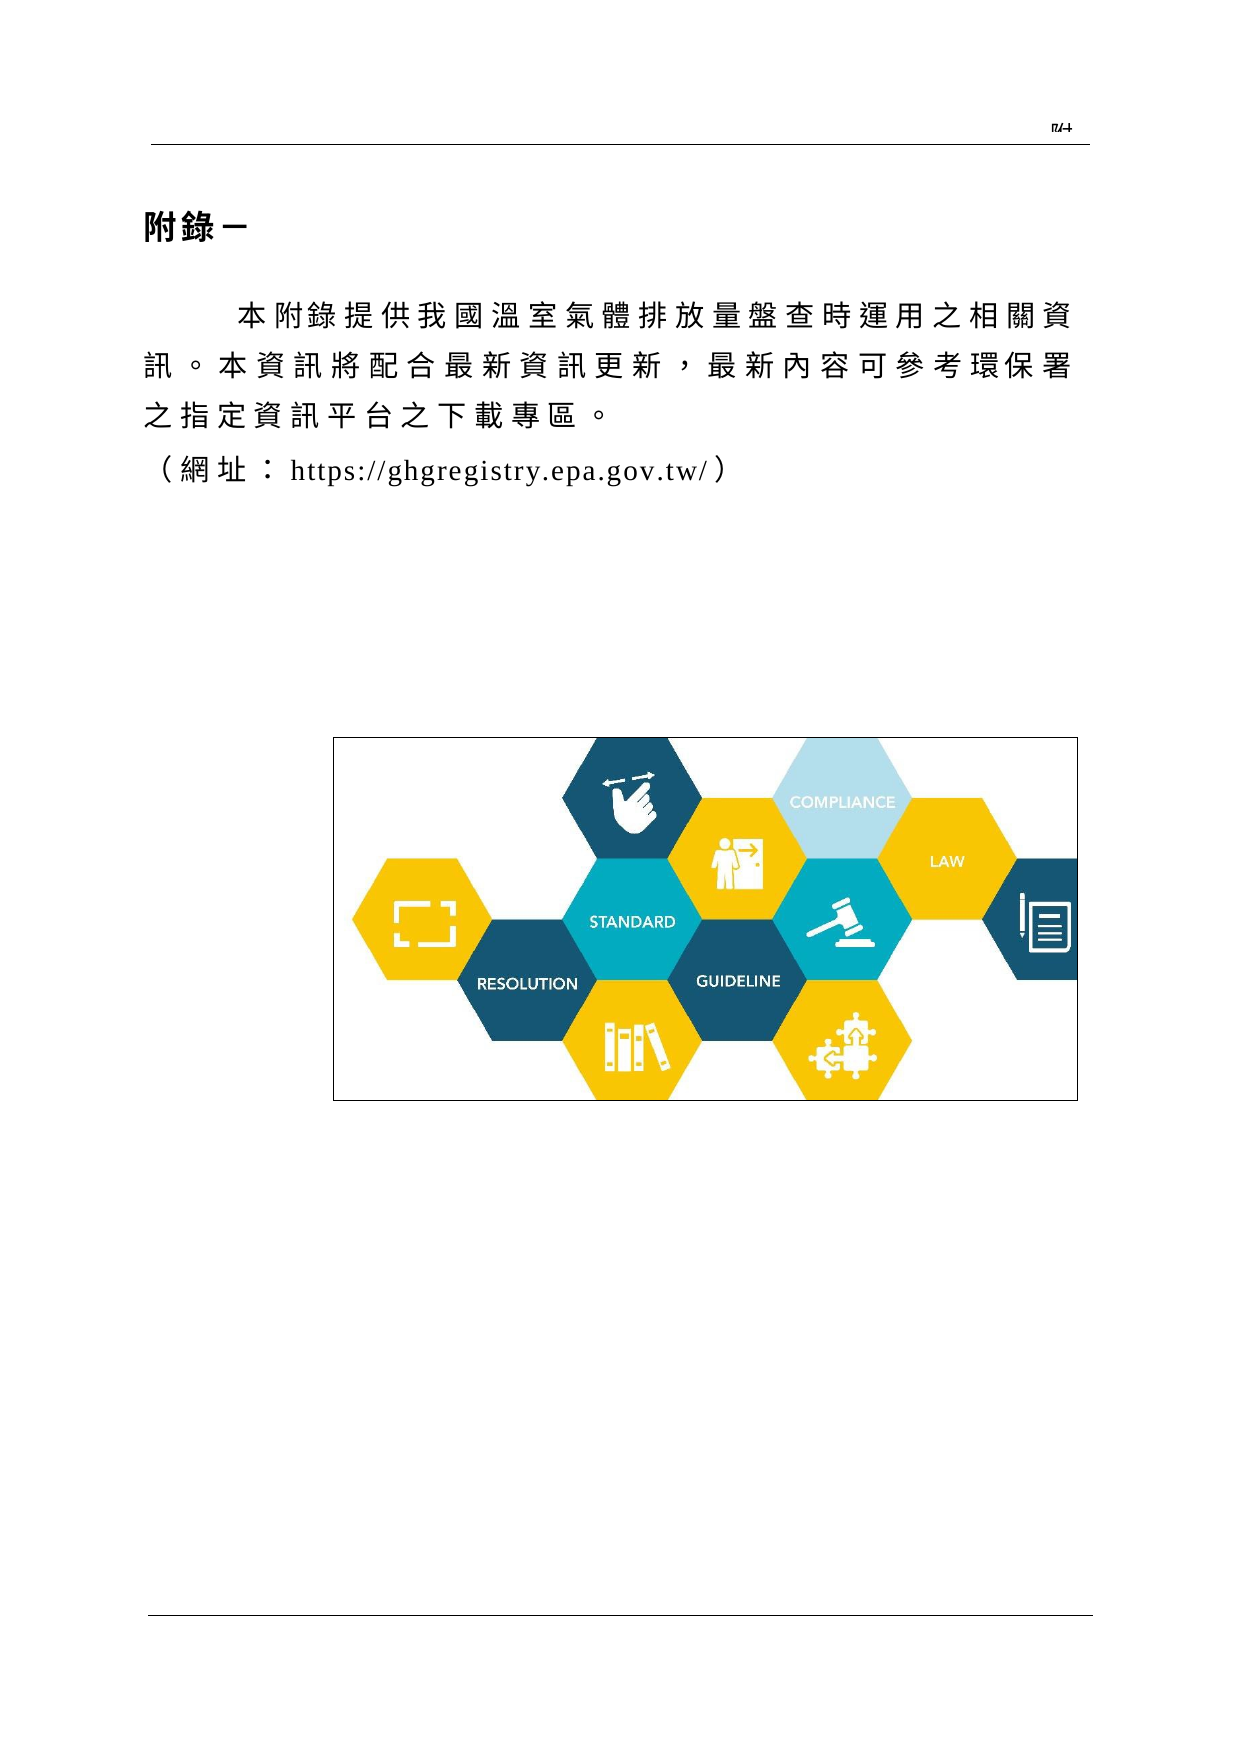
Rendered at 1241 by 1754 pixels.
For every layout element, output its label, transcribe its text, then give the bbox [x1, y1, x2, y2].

text （ 網 址 ： https://ghgregistry.epa.gov.tw/ ） [143, 449, 1103, 489]
picture [334, 738, 1077, 1100]
text 本 附錄 提 供 我 國 溫 室 氣 體 排 放 量 盤 查 時 運 用 之 相 關 資 訊 。 本 資 訊 將 配 合 最 新 資 訊 更 新 ， 最 新 內 容 可 參 考 環保 署之 指 定 資 訊 平 台 之 下 載 專 區 。 [143, 295, 1072, 435]
subtitle 附錄－ [143, 203, 1103, 248]
